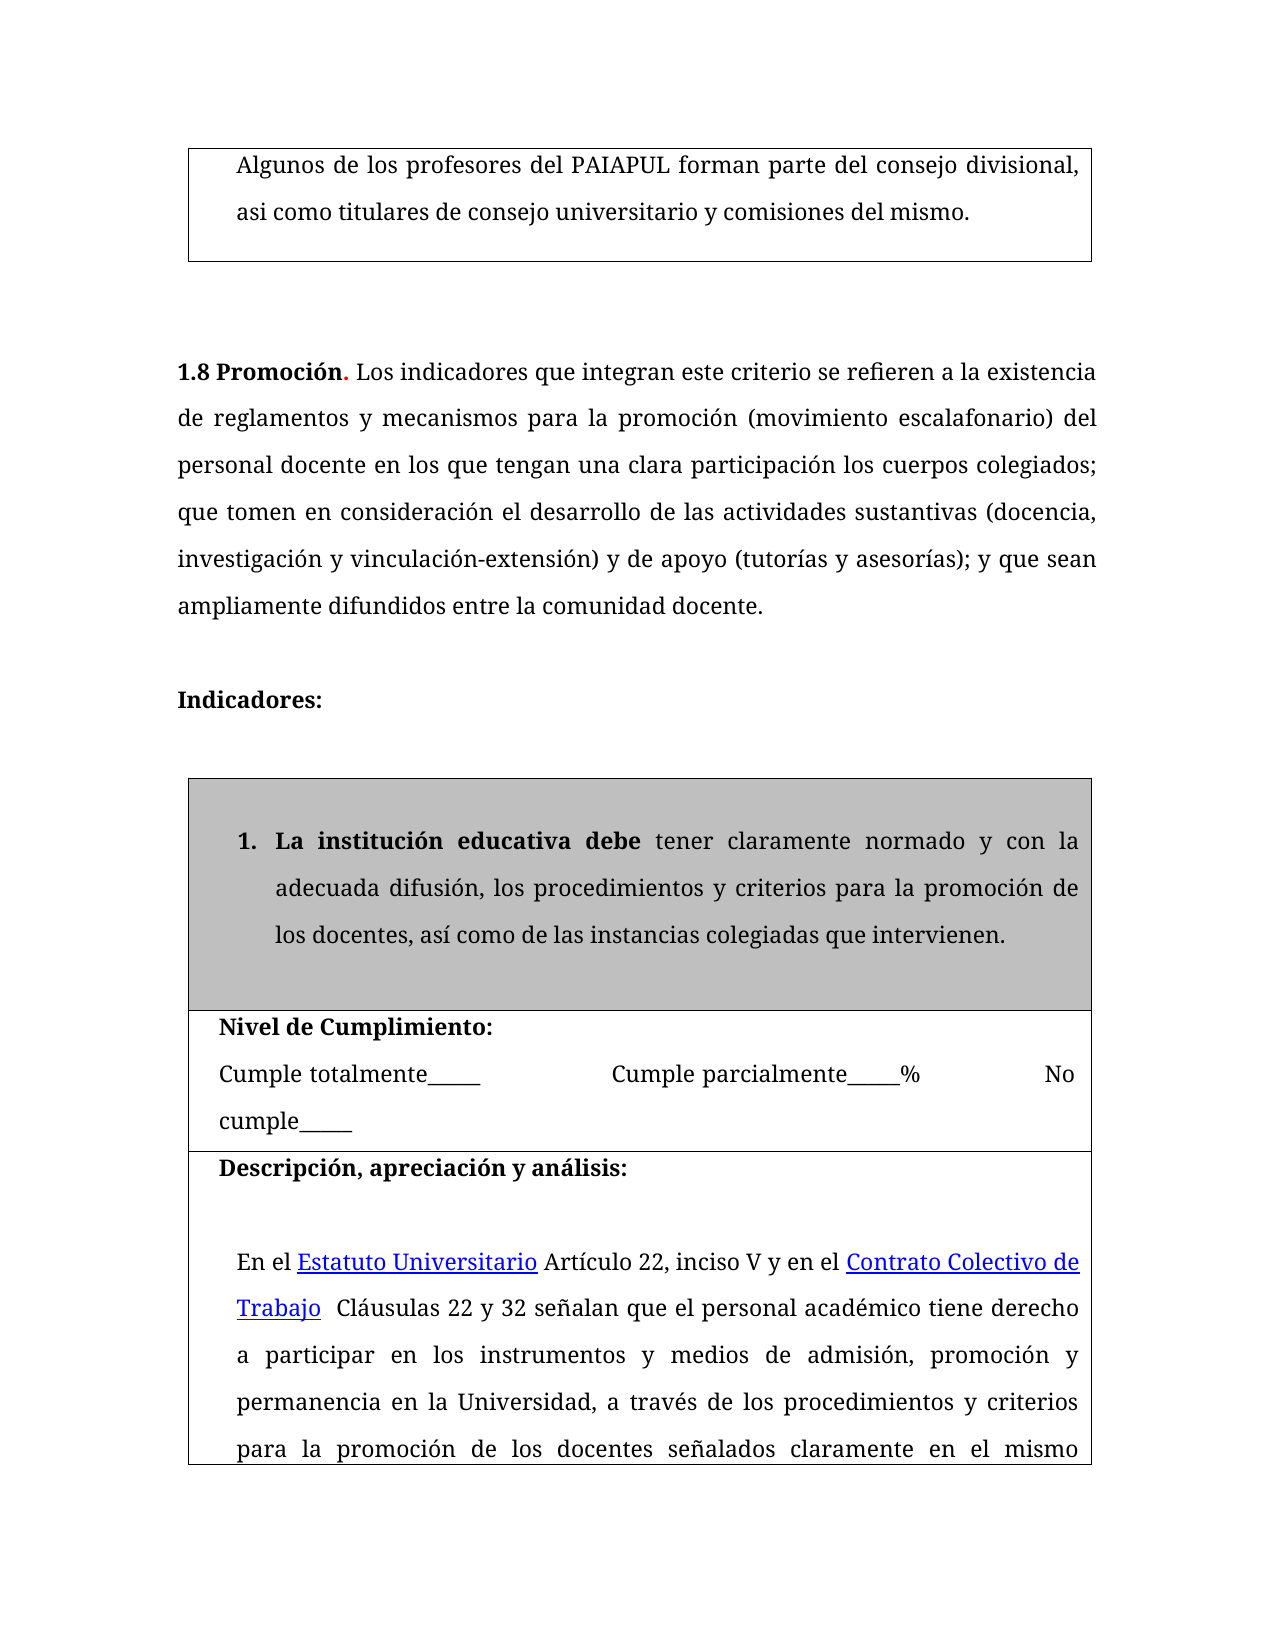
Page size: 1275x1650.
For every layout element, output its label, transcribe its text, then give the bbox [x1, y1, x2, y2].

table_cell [189, 1152, 1091, 1464]
text Indicadores: [177, 684, 1098, 715]
text 1.8 Promoción. Los indicadores que integran este criterio se refieren a la existencia de reglamentos y mecanismos para la promoción (movimiento escalafonario) del personal docente en los que tengan una clara participación los cuerpos colegiados; que tomen en consideración el desarrollo de las actividades sustantivas (docencia, investigación y vinculación-extensión) y de apoyo (tutorías y asesorías); y que sean ampliamente difundidos entre la comunidad docente. [177, 356, 1098, 621]
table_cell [189, 149, 1091, 261]
table_header La institución educativa debe tener claramente normado y con la adecuada difusión, los procedimientos y criterios para la promoción de los docentes, así como de las instancias colegiadas que intervienen. [189, 779, 1091, 1010]
table_cell Nivel de Cumplimiento: Cumple totalmente_____ Cumple parcialmente_____% No cumple_____ [189, 1011, 1091, 1151]
